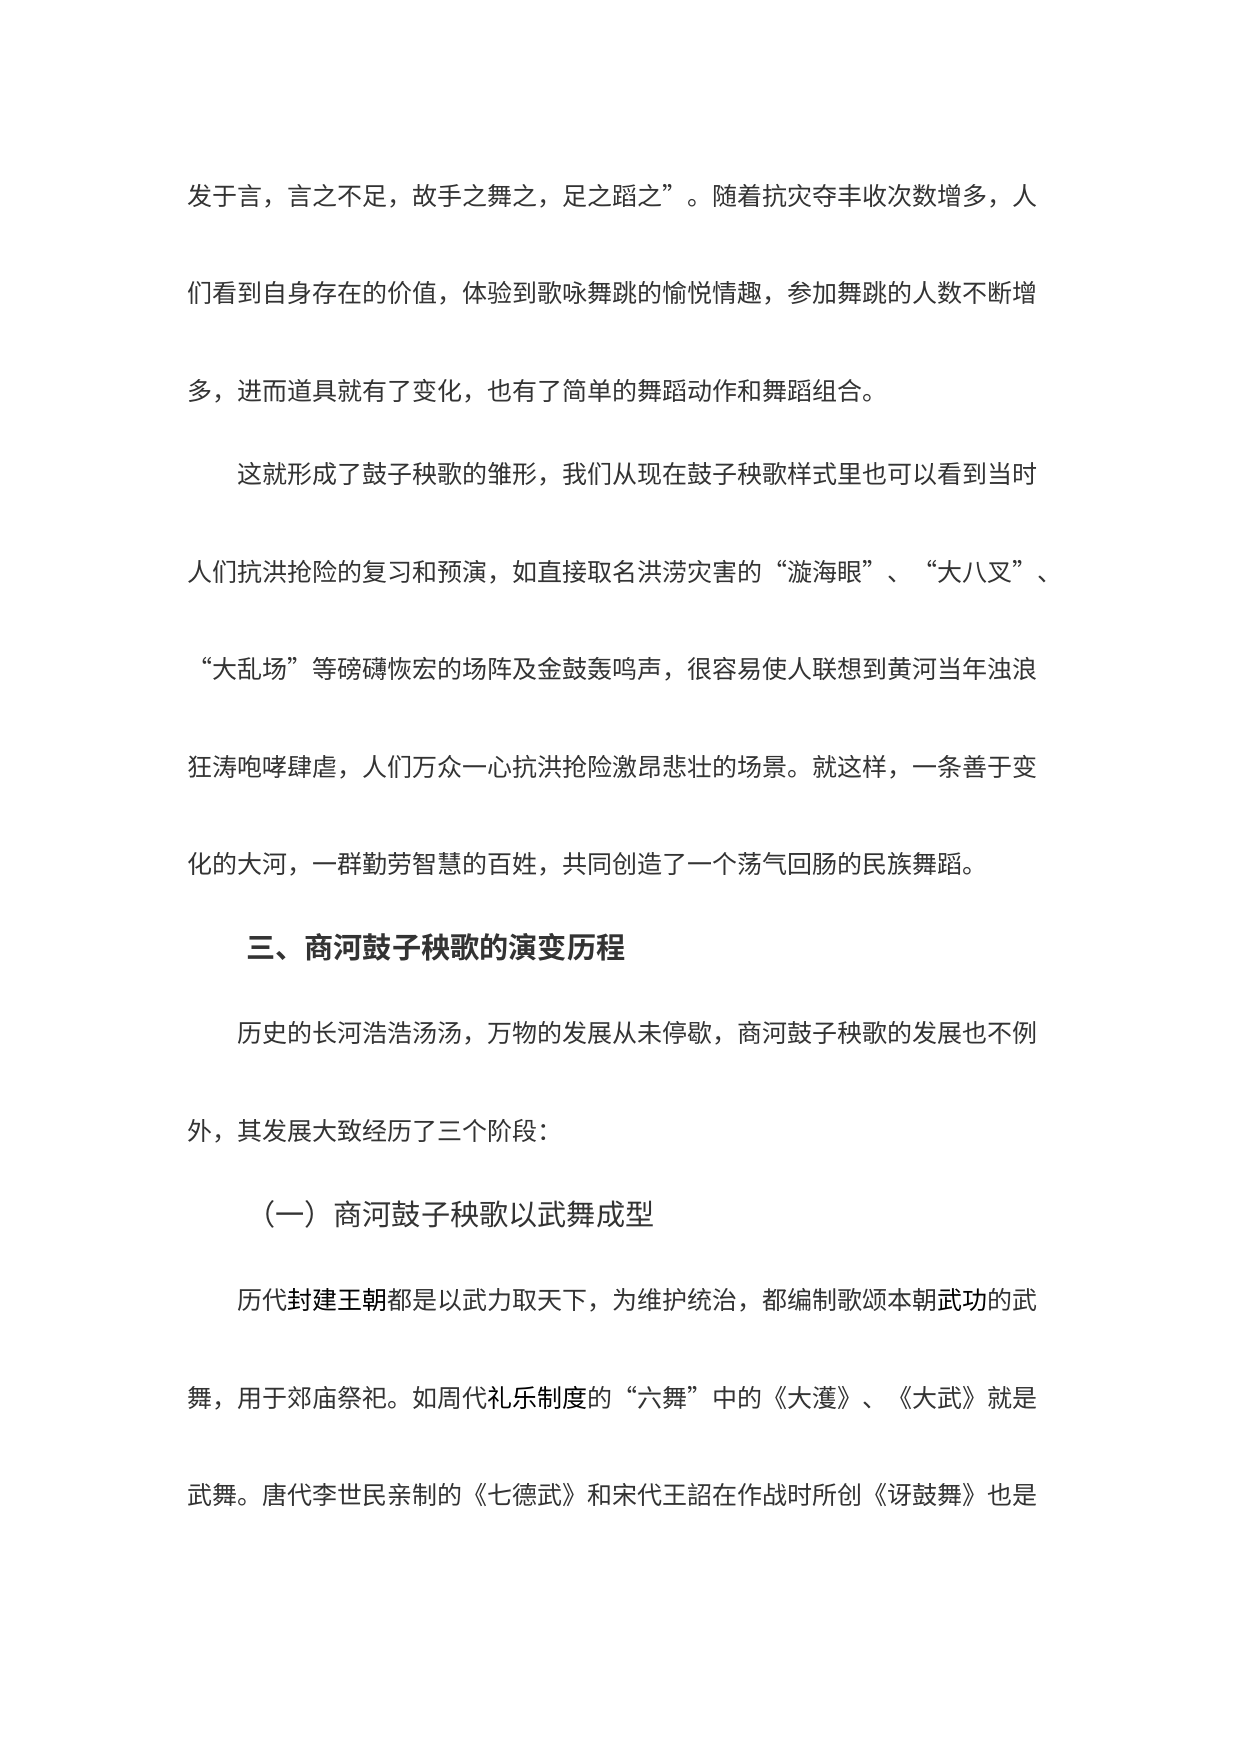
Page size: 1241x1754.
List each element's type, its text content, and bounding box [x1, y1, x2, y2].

text 这就形成了鼓子秧歌的雏形，我们从现在鼓子秧歌样式里也可以看到当时人们抗洪抢险的复习和预演，如直接取名洪涝灾害的“漩海眼”、“大八叉”、“大乱场”等磅礴恢宏的场阵及金鼓轰鸣声，很容易使人联想到黄河当年浊浪狂涛咆哮肆虐，人们万众一心抗洪抢险激昂悲壮的场景。就这样，一条善于变化的大河，一群勤劳智慧的百姓，共同创造了一个荡气回肠的民族舞蹈。 [187, 440, 1053, 895]
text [187, 1266, 1053, 1526]
text 三、商河鼓子秧歌的演变历程 [187, 913, 1053, 978]
text 历史的长河浩浩汤汤，万物的发展从未停歇，商河鼓子秧歌的发展也不例外，其发展大致经历了三个阶段： [187, 999, 1053, 1162]
text （一）商河鼓子秧歌以武舞成型 [187, 1180, 1053, 1245]
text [187, 162, 1053, 422]
